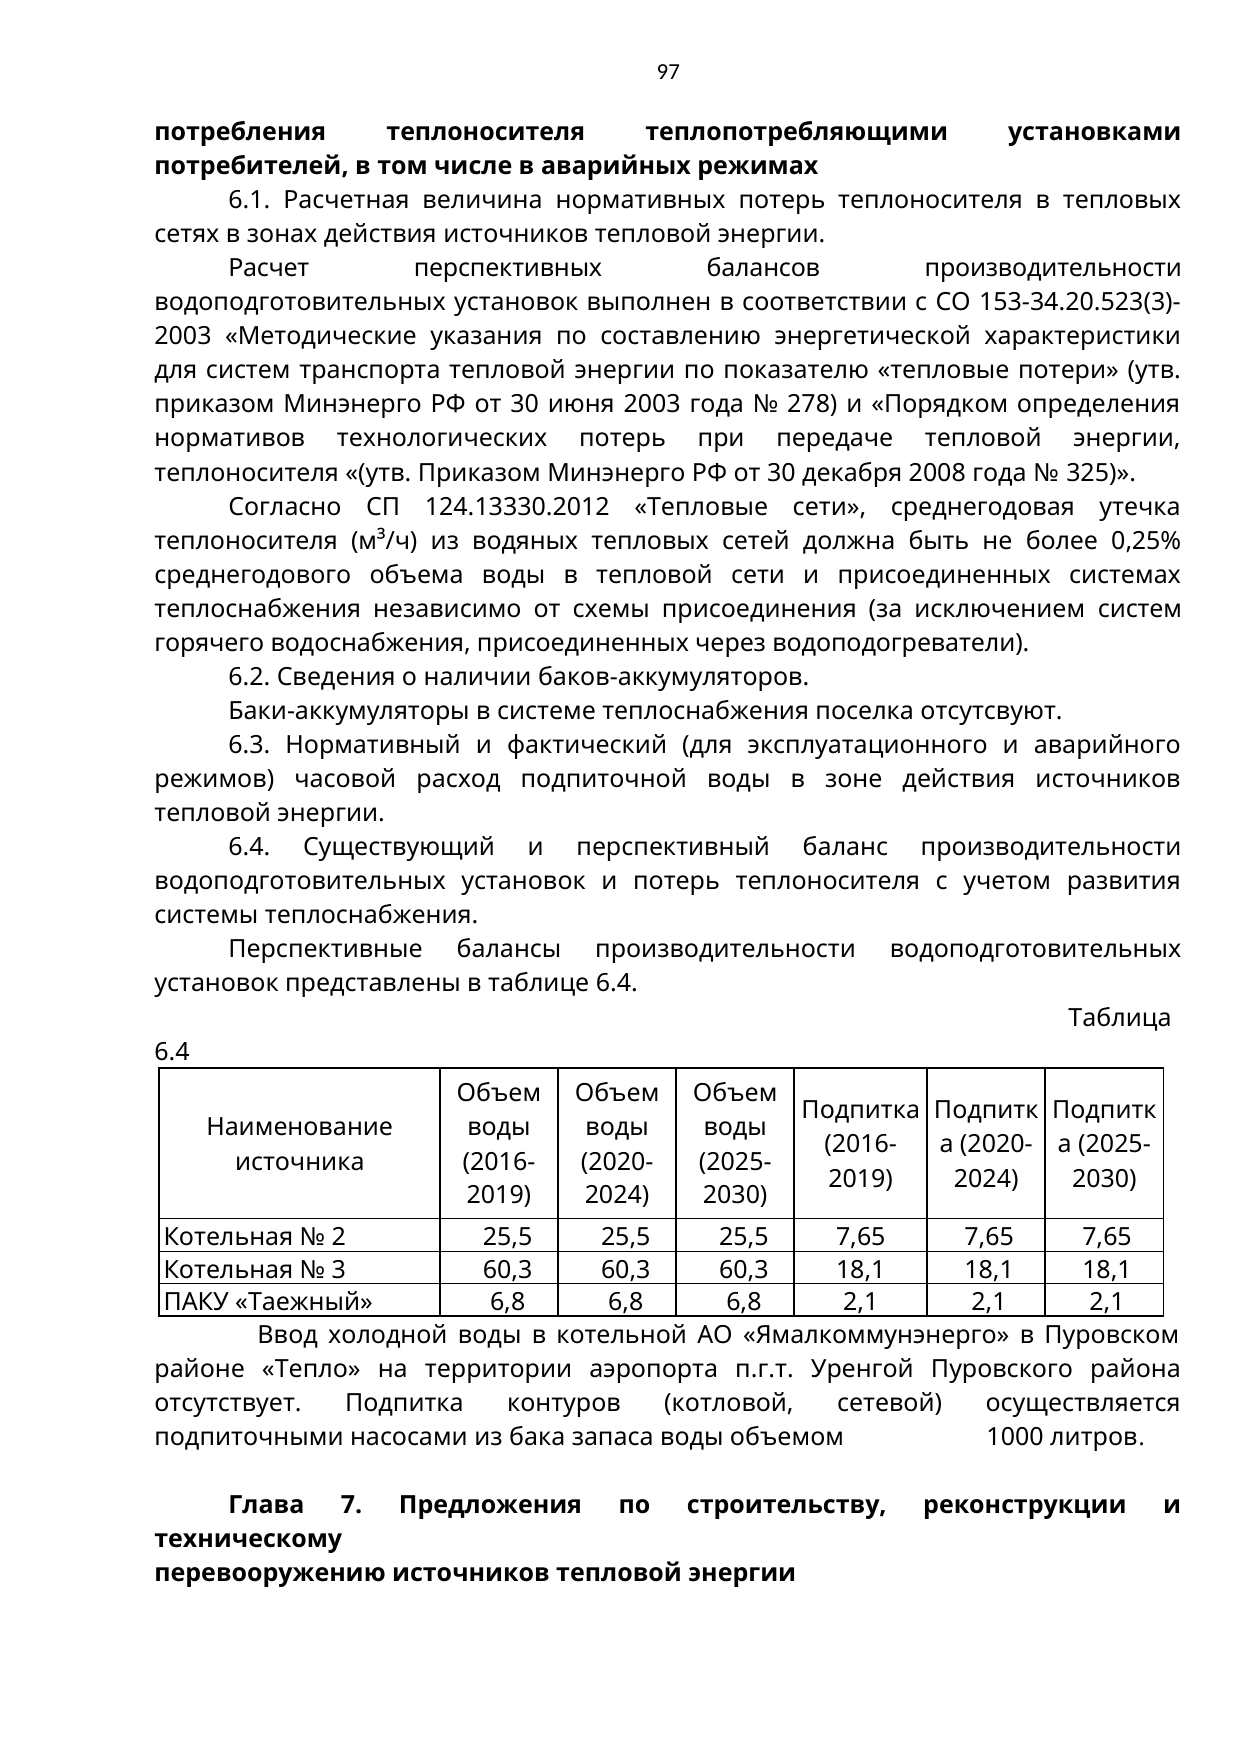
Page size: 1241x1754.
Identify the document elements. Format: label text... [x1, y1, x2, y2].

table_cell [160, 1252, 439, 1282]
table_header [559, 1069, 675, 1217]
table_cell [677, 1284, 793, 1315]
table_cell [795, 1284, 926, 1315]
text 6.2. Сведения о наличии баков-аккумуляторов. [154, 658, 1182, 693]
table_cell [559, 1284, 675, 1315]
text 6.4. Существующий и перспективный баланс производительности водоподготовительных установок и потерь теплоносителя с учетом развития системы теплоснабжения. [154, 829, 1182, 931]
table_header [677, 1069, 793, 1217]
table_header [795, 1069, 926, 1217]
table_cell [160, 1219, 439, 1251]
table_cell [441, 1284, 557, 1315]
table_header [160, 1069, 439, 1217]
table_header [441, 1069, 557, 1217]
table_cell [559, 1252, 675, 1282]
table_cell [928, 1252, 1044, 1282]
text Ввод холодной воды в котельной АО «Ямалкоммунэнерго» в Пуровском районе «Тепло» на территории аэропорта п.г.т. Уренгой Пуровского района отсутствует. Подпитка контуров (котловой, сетевой) осуществляется подпиточными насосами из бака запаса воды объемом 1000 литров. [154, 1317, 1182, 1453]
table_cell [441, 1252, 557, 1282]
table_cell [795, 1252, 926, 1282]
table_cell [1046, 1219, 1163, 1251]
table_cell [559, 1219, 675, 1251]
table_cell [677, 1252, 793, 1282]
text Баки-аккумуляторы в системе теплоснабжения поселка отсутсвуют. [154, 693, 1182, 727]
text 6.1. Расчетная величина нормативных потерь теплоносителя в тепловых сетях в зонах действия источников тепловой энергии. [154, 182, 1182, 250]
text Перспективные балансы производительности водоподготовительных установок представлены в таблице 6.4. [154, 931, 1182, 999]
text 6.3. Нормативный и фактический (для эксплуатационного и аварийного режимов) часовой расход подпиточной воды в зоне действия источников тепловой энергии. [154, 727, 1182, 829]
text Согласно СП 124.13330.2012 «Тепловые сети», среднегодовая утечка теплоносителя (м³/ч) из водяных тепловых сетей должна быть не более 0,25% среднегодового объема воды в тепловой сети и присоединенных системах теплоснабжения независимо от схемы присоединения (за исключением систем горячего водоснабжения, присоединенных через водоподогреватели). [154, 488, 1182, 658]
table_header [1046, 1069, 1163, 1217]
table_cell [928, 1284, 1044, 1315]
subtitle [154, 113, 1182, 182]
text Таблица 6.4 [154, 999, 1182, 1067]
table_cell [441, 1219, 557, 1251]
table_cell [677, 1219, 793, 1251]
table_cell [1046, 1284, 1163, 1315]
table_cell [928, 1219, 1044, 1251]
text Расчет перспективных балансов производительности водоподготовительных установок выполнен в соответствии с СО 153-34.20.523(3)-2003 «Методические указания по составлению энергетической характеристики для систем транспорта тепловой энергии по показателю «тепловые потери» (утв. приказом Минэнерго РФ от 30 июня 2003 года № 278) и «Порядком определения нормативов технологических потерь при передаче тепловой энергии, теплоносителя «(утв. Приказом Минэнерго РФ от 30 декабря 2008 года № 325)». [154, 250, 1182, 488]
subtitle Глава 7. Предложения по строительству, реконструкции и техническому перевооружению источников тепловой энергии [154, 1487, 1182, 1589]
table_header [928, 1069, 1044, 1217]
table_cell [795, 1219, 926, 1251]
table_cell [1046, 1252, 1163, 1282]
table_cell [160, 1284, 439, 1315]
